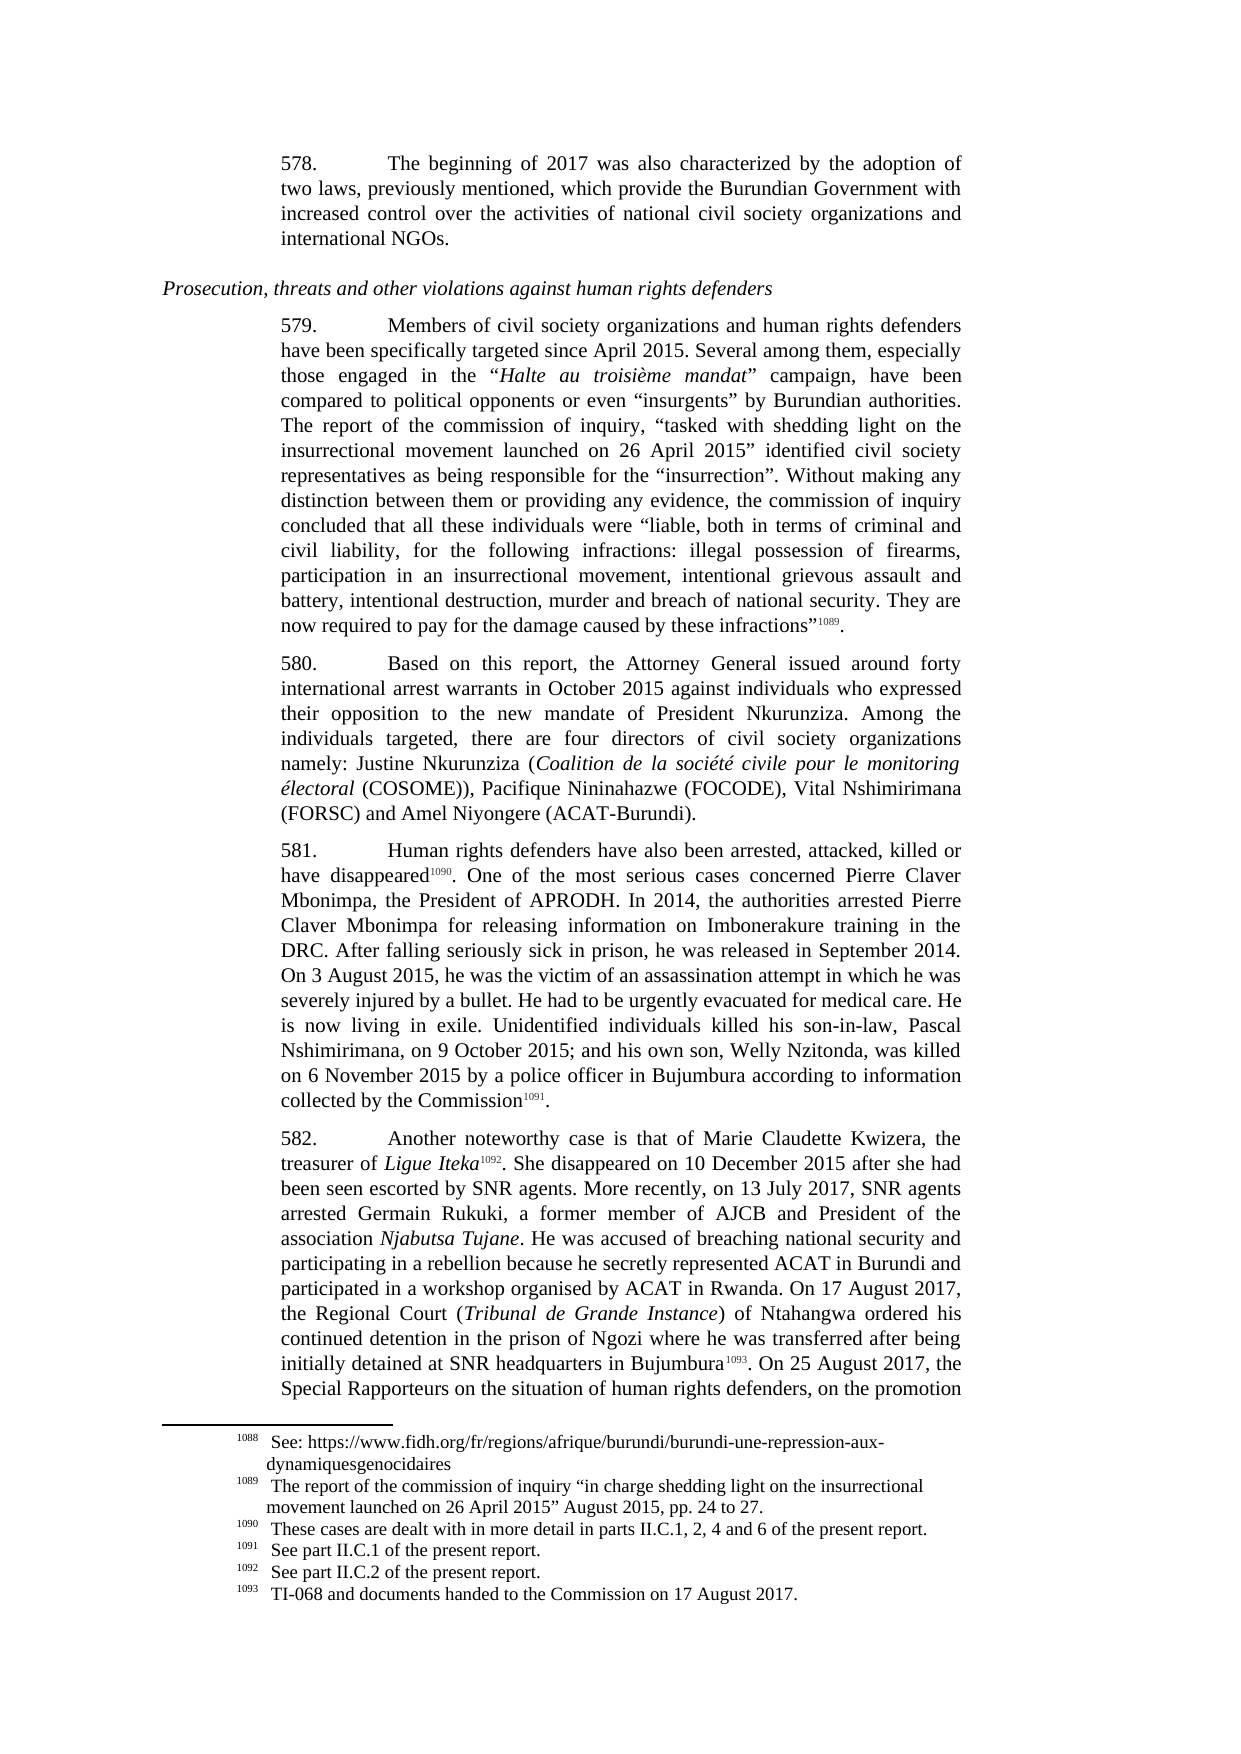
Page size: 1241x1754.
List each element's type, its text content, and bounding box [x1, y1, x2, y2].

text 579. Members of civil society organizations and human rights defenders have been specifically targeted since April 2015. Several among them, especially those engaged in the “Halte au troisième mandat” campaign, have been compared to political opponents or even “insurgents” by Burundian authorities. The report of the commission of inquiry, “tasked with shedding light on the insurrectional movement launched on 26 April 2015” identified civil society representatives as being responsible for the “insurrection”. Without making any distinction between them or providing any evidence, the commission of inquiry concluded that all these individuals were “liable, both in terms of criminal and civil liability, for the following infractions: illegal possession of firearms, participation in an insurrectional movement, intentional grievous assault and battery, intentional destruction, murder and breach of national security. They are now required to pay for the damage caused by these infractions”. [281, 312, 962, 637]
text Prosecution, threats and other violations against human rights defenders [162, 275, 962, 300]
text 578. The beginning of 2017 was also characterized by the adoption of two laws, previously mentioned, which provide the Burundian Government with increased control over the activities of national civil society organizations and international NGOs. [281, 150, 962, 250]
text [281, 1125, 962, 1400]
text 581. Human rights defenders have also been arrested, attacked, killed or have disappeared. One of the most serious cases concerned Pierre Claver Mbonimpa, the President of APRODH. In 2014, the authorities arrested Pierre Claver Mbonimpa for releasing information on Imbonerakure training in the DRC. After falling seriously sick in prison, he was released in September 2014. On 3 August 2015, he was the victim of an assassination attempt in which he was severely injured by a bullet. He had to be urgently evacuated for medical care. He is now living in exile. Unidentified individuals killed his son-in-law, Pascal Nshimirimana, on 9 October 2015; and his own son, Welly Nzitonda, was killed on 6 November 2015 by a police officer in Bujumbura according to information collected by the Commission. [281, 837, 962, 1112]
text 580. Based on this report, the Attorney General issued around forty international arrest warrants in October 2015 against individuals who expressed their opposition to the new mandate of President Nkurunziza. Among the individuals targeted, there are four directors of civil society organizations namely: Justine Nkurunziza (Coalition de la société civile pour le monitoring électoral (COSOME)), Pacifique Nininahazwe (FOCODE), Vital Nshimirimana (FORSC) and Amel Niyongere (ACAT-Burundi). [281, 650, 962, 825]
